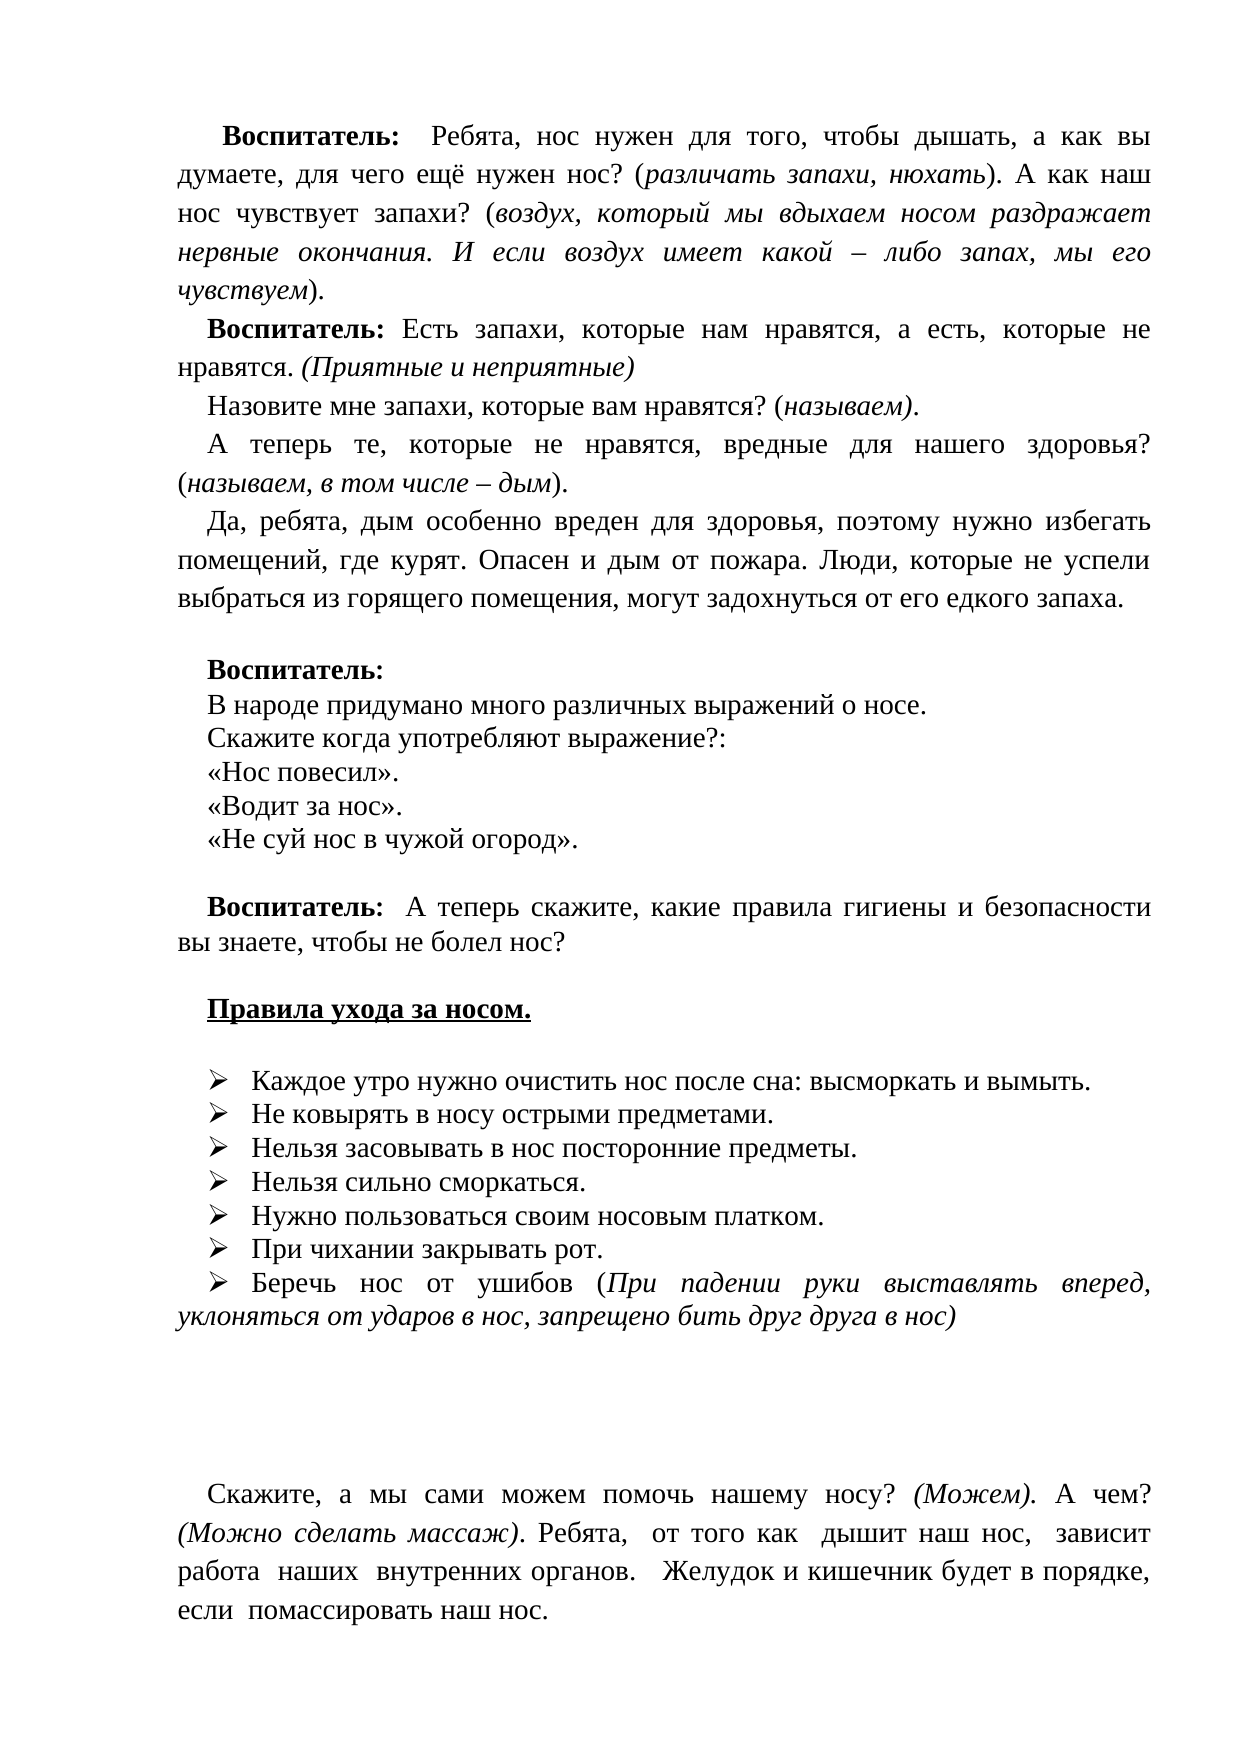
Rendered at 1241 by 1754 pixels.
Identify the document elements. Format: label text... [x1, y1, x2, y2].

text Воспитатель: Ребята, нос нужен для того, чтобы дышать, а как вы думаете, для чего ещё нужен нос? (различать запахи, нюхать). А как наш нос чувствует запахи? (воздух, который мы вдыхаем носом раздражает нервные окончания. И если воздух имеет какой – либо запах, мы его чувствуем). [177, 118, 1152, 306]
text Скажите, а мы сами можем помочь нашему носу? (Можем). А чем? (Можно сделать массаж). Ребята, от того как дышит наш нос, зависит работа наших внутренних органов. Желудок и кишечник будет в порядке, если помассировать наш нос. [177, 1476, 1152, 1625]
text «Водит за нос». [177, 788, 1152, 821]
text А теперь те, которые не нравятся, вредные для нашего здоровья? (называем, в том числе – дым). [177, 426, 1152, 498]
text Да, ребята, дым особенно вреден для здоровья, поэтому нужно избегать помещений, где курят. Опасен и дым от пожара. Люди, которые не успели выбраться из горящего помещения, могут задохнуться от его едкого запаха. [177, 503, 1152, 614]
list Беречь нос от ушибов (При падении руки выставлять вперед, уклоняться от ударов в нос, запрещено бить друг друга в нос) [177, 1265, 1152, 1332]
text Правила ухода за носом. [177, 991, 1152, 1024]
list Нельзя сильно сморкаться. [177, 1164, 1152, 1198]
text Скажите когда употребляют выражение?: [177, 721, 1152, 754]
list Не ковырять в носу острыми предметами. [177, 1097, 1152, 1130]
text Назовите мне запахи, которые вам нравятся? (называем). [177, 388, 1152, 421]
text «Нос повесил». [177, 754, 1152, 788]
list Нельзя засовывать в нос посторонние предметы. [177, 1130, 1152, 1164]
text В народе придумано много различных выражений о носе. [177, 687, 1152, 721]
text Воспитатель: А теперь скажите, какие правила гигиены и безопасности вы знаете, чтобы не болел нос? [177, 888, 1152, 957]
text Воспитатель: Есть запахи, которые нам нравятся, а есть, которые не нравятся. (Приятные и неприятные) [177, 311, 1152, 383]
list Каждое утро нужно очистить нос после сна: высморкать и вымыть. [177, 1063, 1152, 1097]
text «Не суй нос в чужой огород». [177, 821, 1152, 855]
list Нужно пользоваться своим носовым платком. [177, 1198, 1152, 1231]
text Воспитатель: [177, 651, 1152, 687]
list При чихании закрывать рот. [177, 1231, 1152, 1265]
